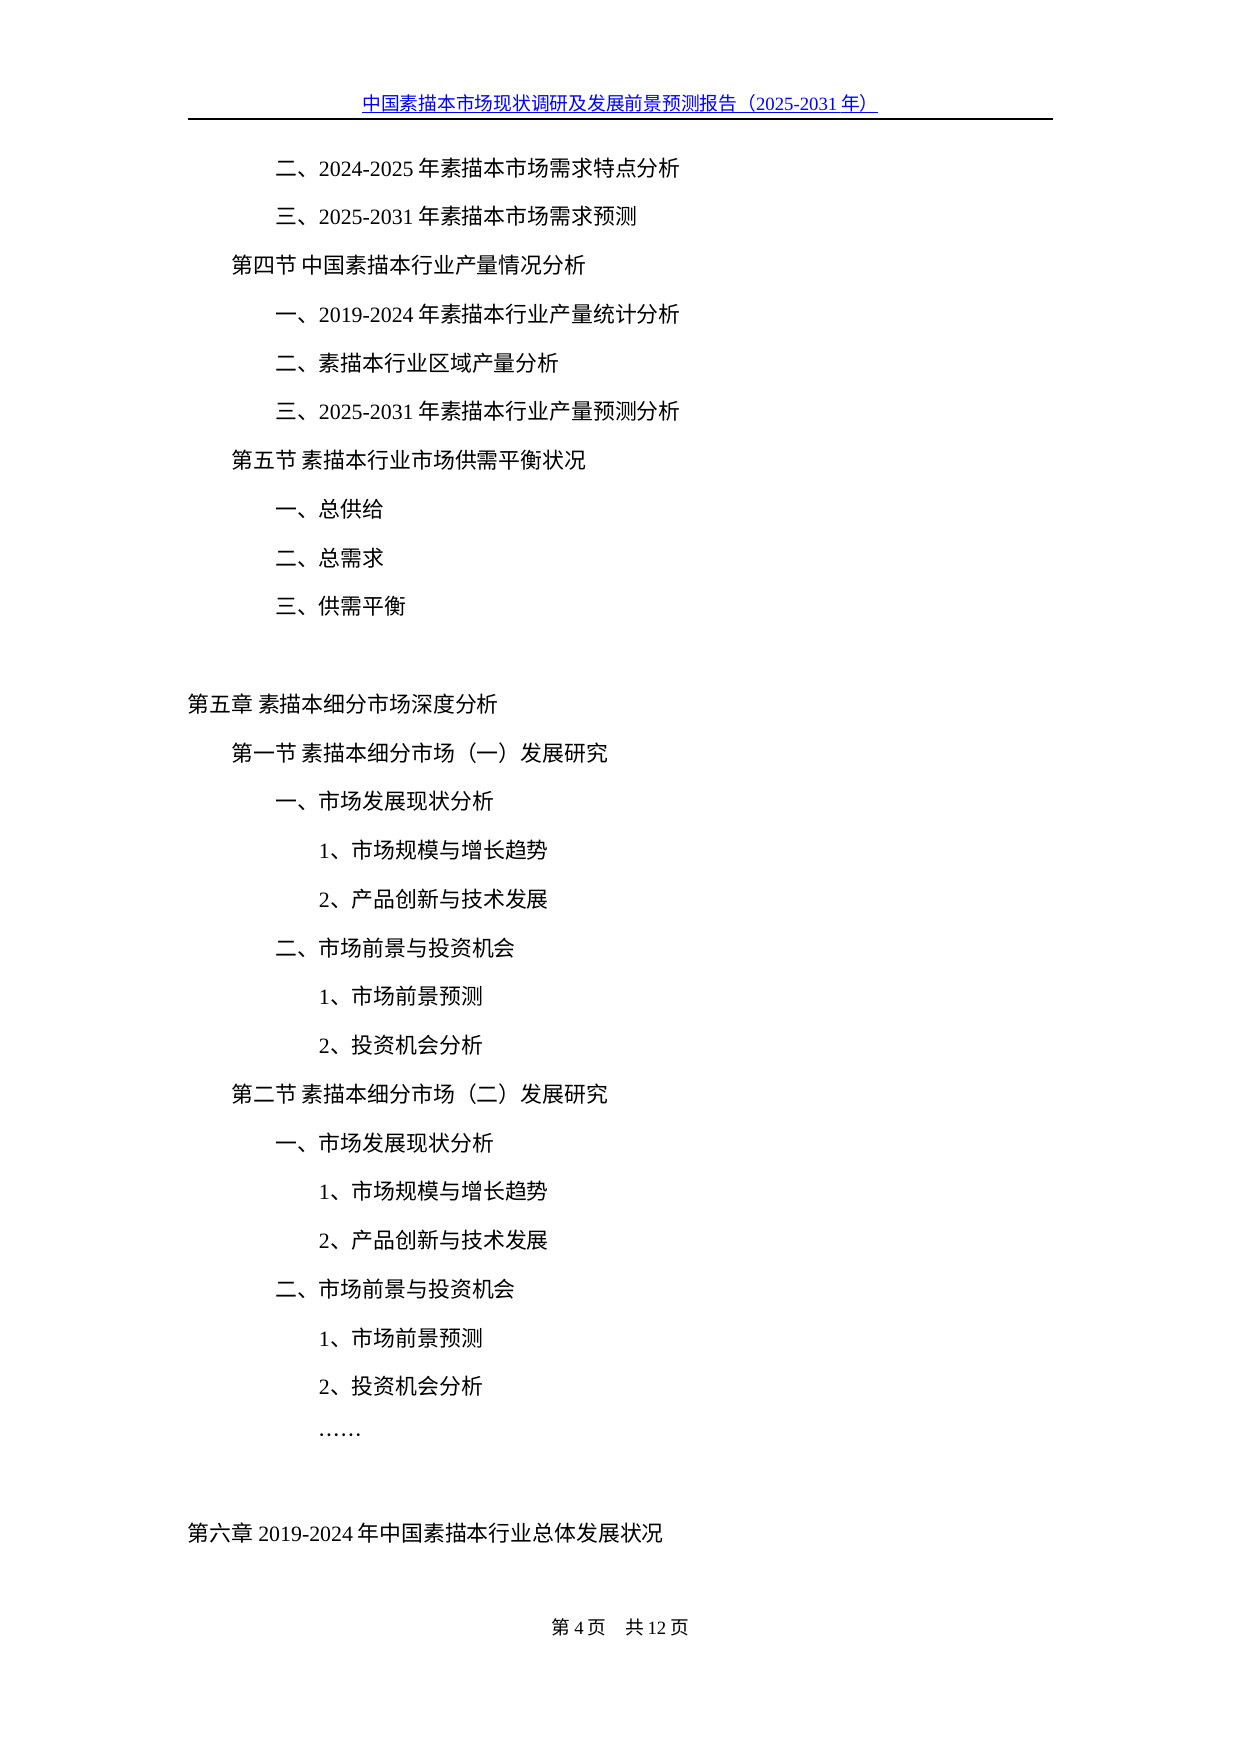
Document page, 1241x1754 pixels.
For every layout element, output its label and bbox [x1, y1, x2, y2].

text [187, 150, 1053, 1548]
